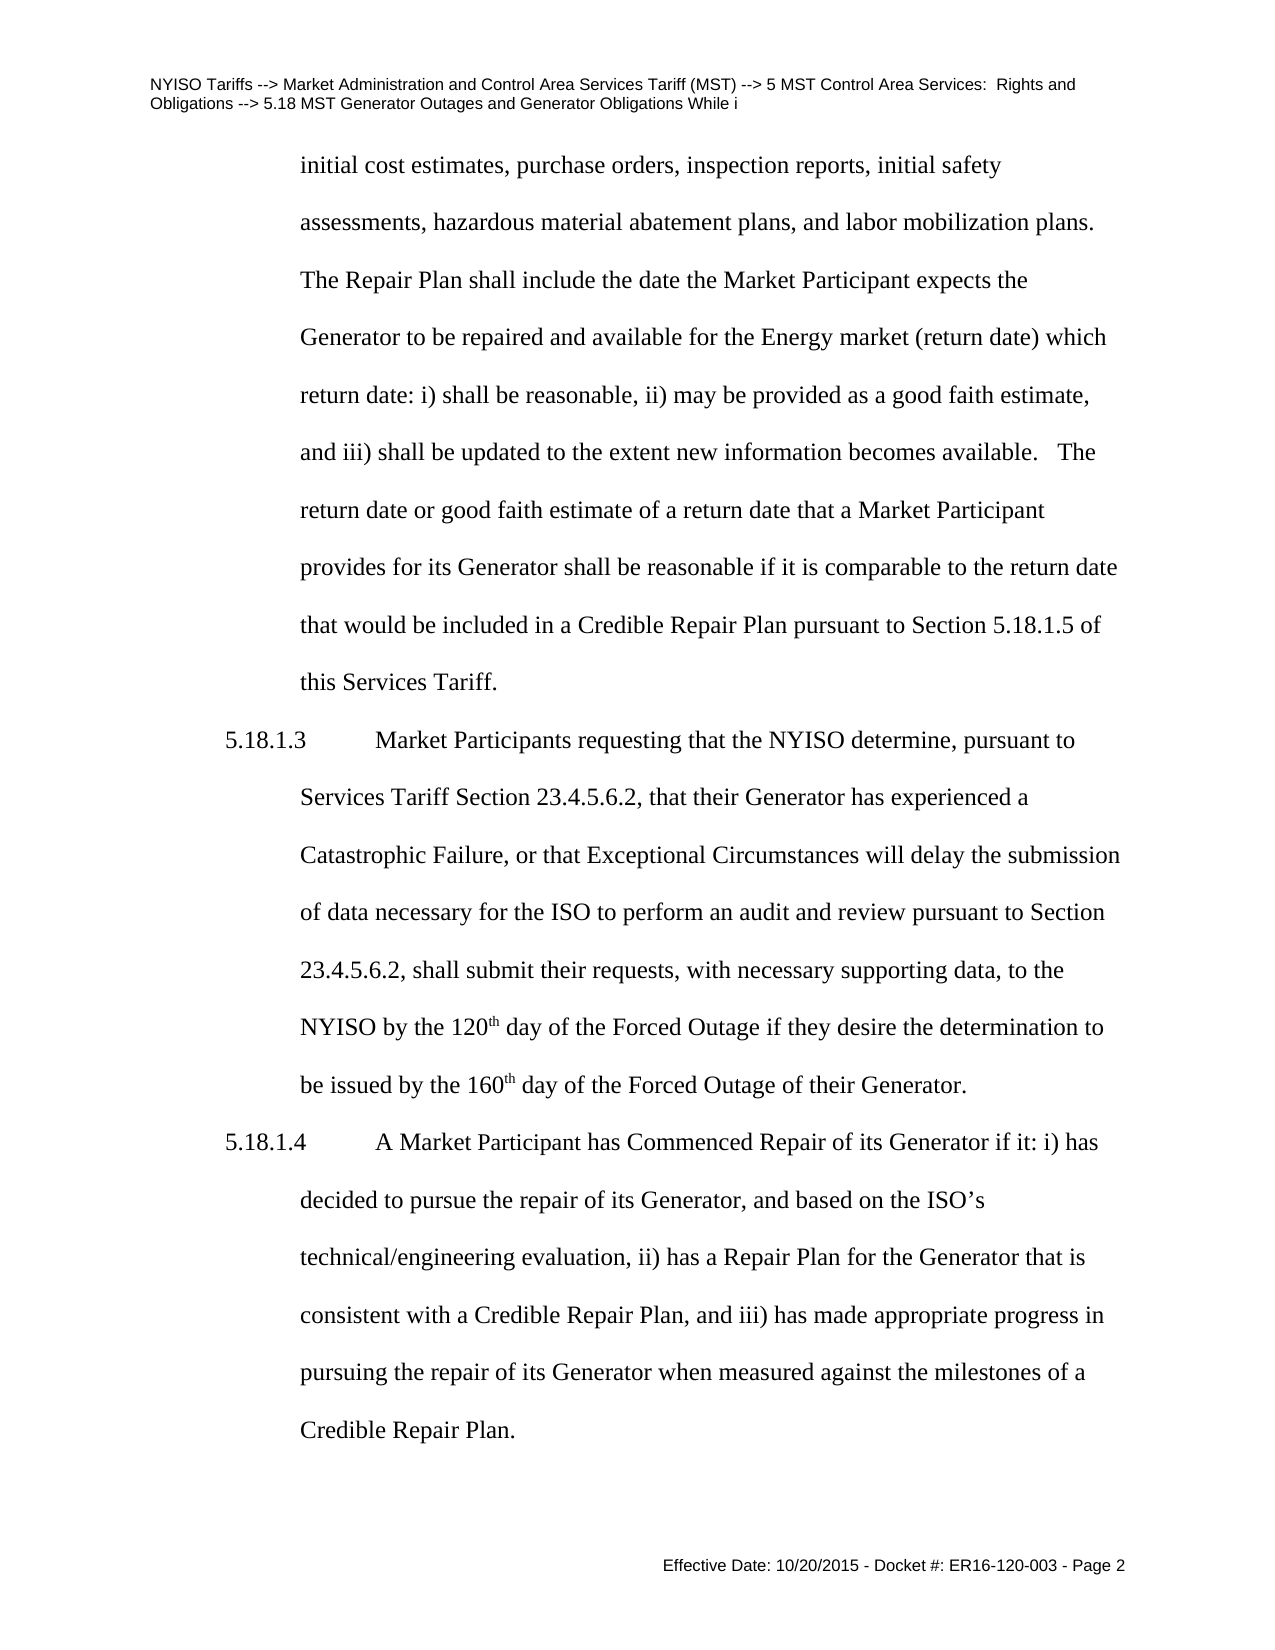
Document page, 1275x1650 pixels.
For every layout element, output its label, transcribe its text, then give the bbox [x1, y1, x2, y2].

text 5.18.1.4 A Market Participant has Commenced Repair of its Generator if it: i) has decided to pursue the repair of its Generator, and based on the ISO’s technical/engineering evaluation, ii) has a Repair Plan for the Generator that is consistent with a Credible Repair Plan, and iii) has made appropriate progress in pursuing the repair of its Generator when measured against the milestones of a Credible Repair Plan. [225, 1127, 1125, 1444]
text 5.18.1.3 Market Participants requesting that the NYISO determine, pursuant to Services Tariff Section 23.4.5.6.2, that their Generator has experienced a Catastrophic Failure, or that Exceptional Circumstances will delay the submission of data necessary for the ISO to perform an audit and review pursuant to Section 23.4.5.6.2, shall submit their requests, with necessary supporting data, to the NYISO by the 120th day of the Forced Outage if they desire the determination to be issued by the 160th day of the Forced Outage of their Generator. [225, 725, 1125, 1099]
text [225, 150, 1125, 696]
